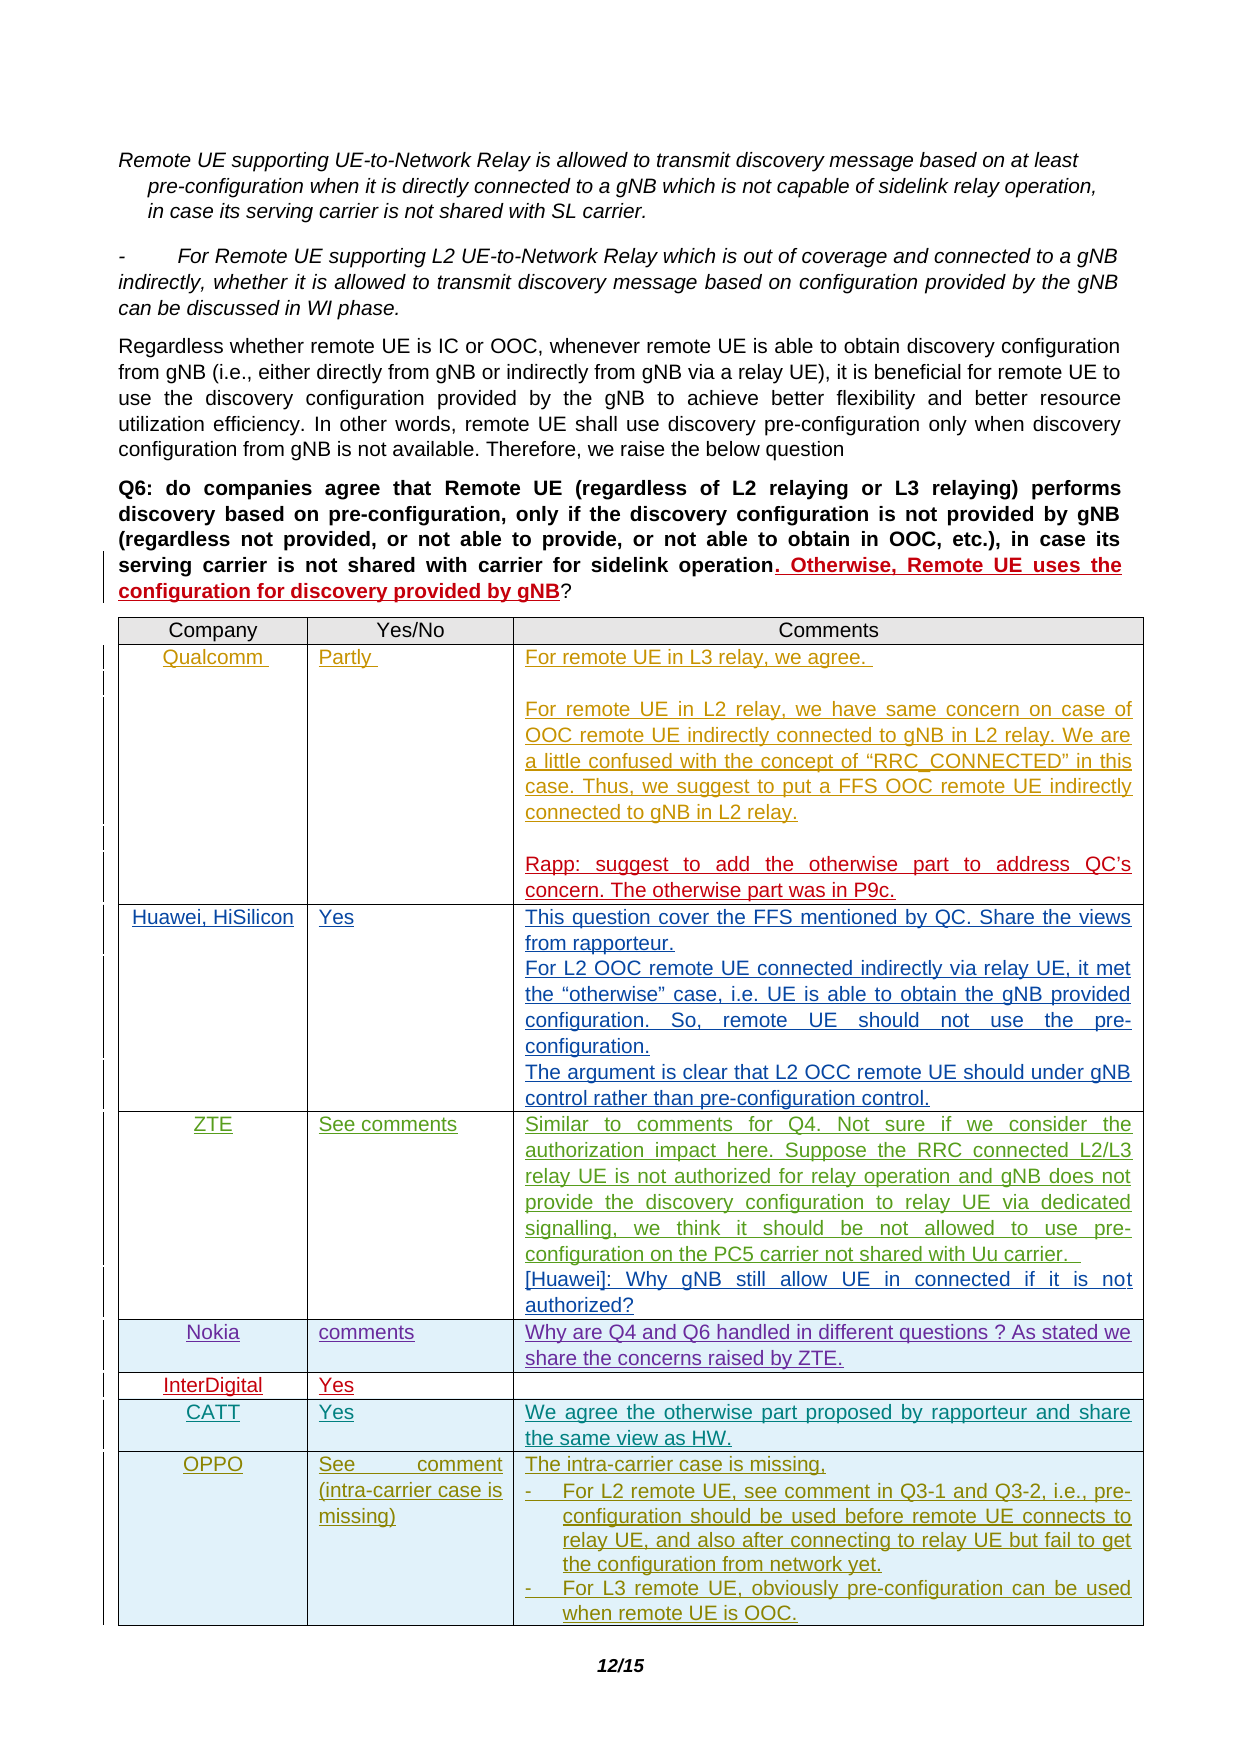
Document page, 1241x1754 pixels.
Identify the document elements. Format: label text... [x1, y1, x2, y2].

table_cell [308, 645, 513, 903]
table_cell [514, 1373, 1143, 1398]
text - For Remote UE supporting L2 UE-to-Network Relay which is out of coverage and connected to a gNB indirectly, whether it is allowed to transmit discovery message based on configuration provided by the gNB can be discussed in WI phase. [118, 244, 1122, 319]
text Remote UE supporting UE-to-Network Relay is allowed to transmit discovery message based on at least pre-configuration when it is directly connected to a gNB which is not capable of sidelink relay operation, in case its serving carrier is not shared with SL carrier. [118, 148, 1122, 223]
table_header Comments [514, 618, 1143, 644]
table_header Yes/No [308, 618, 513, 644]
table_header Company [119, 618, 307, 644]
text Q6: do companies agree that Remote UE (regardless of L2 relaying or L3 relaying) performs discovery based on pre-configuration, only if the discovery configuration is not provided by gNB (regardless not provided, or not able to provide, or not able to obtain in OOC, etc.), in case its serving carrier is not shared with carrier for sidelink operation? [118, 476, 1122, 603]
table_cell [308, 905, 513, 1111]
table_cell [514, 905, 1143, 1111]
table_cell [119, 1373, 307, 1398]
table_cell [514, 645, 1143, 903]
table_cell [119, 1112, 307, 1319]
table_cell [308, 1112, 513, 1319]
text Regardless whether remote UE is IC or OOC, whenever remote UE is able to obtain discovery configuration from gNB (i.e., either directly from gNB or indirectly from gNB via a relay UE), it is beneficial for remote UE to use the discovery configuration provided by the gNB to achieve better flexibility and better resource utilization efficiency. In other words, remote UE shall use discovery pre-configuration only when discovery configuration from gNB is not available. Therefore, we raise the below question [118, 334, 1122, 461]
table_cell [119, 645, 307, 903]
table_cell [119, 905, 307, 1111]
table_cell [514, 1112, 1143, 1319]
table_cell [308, 1373, 513, 1398]
